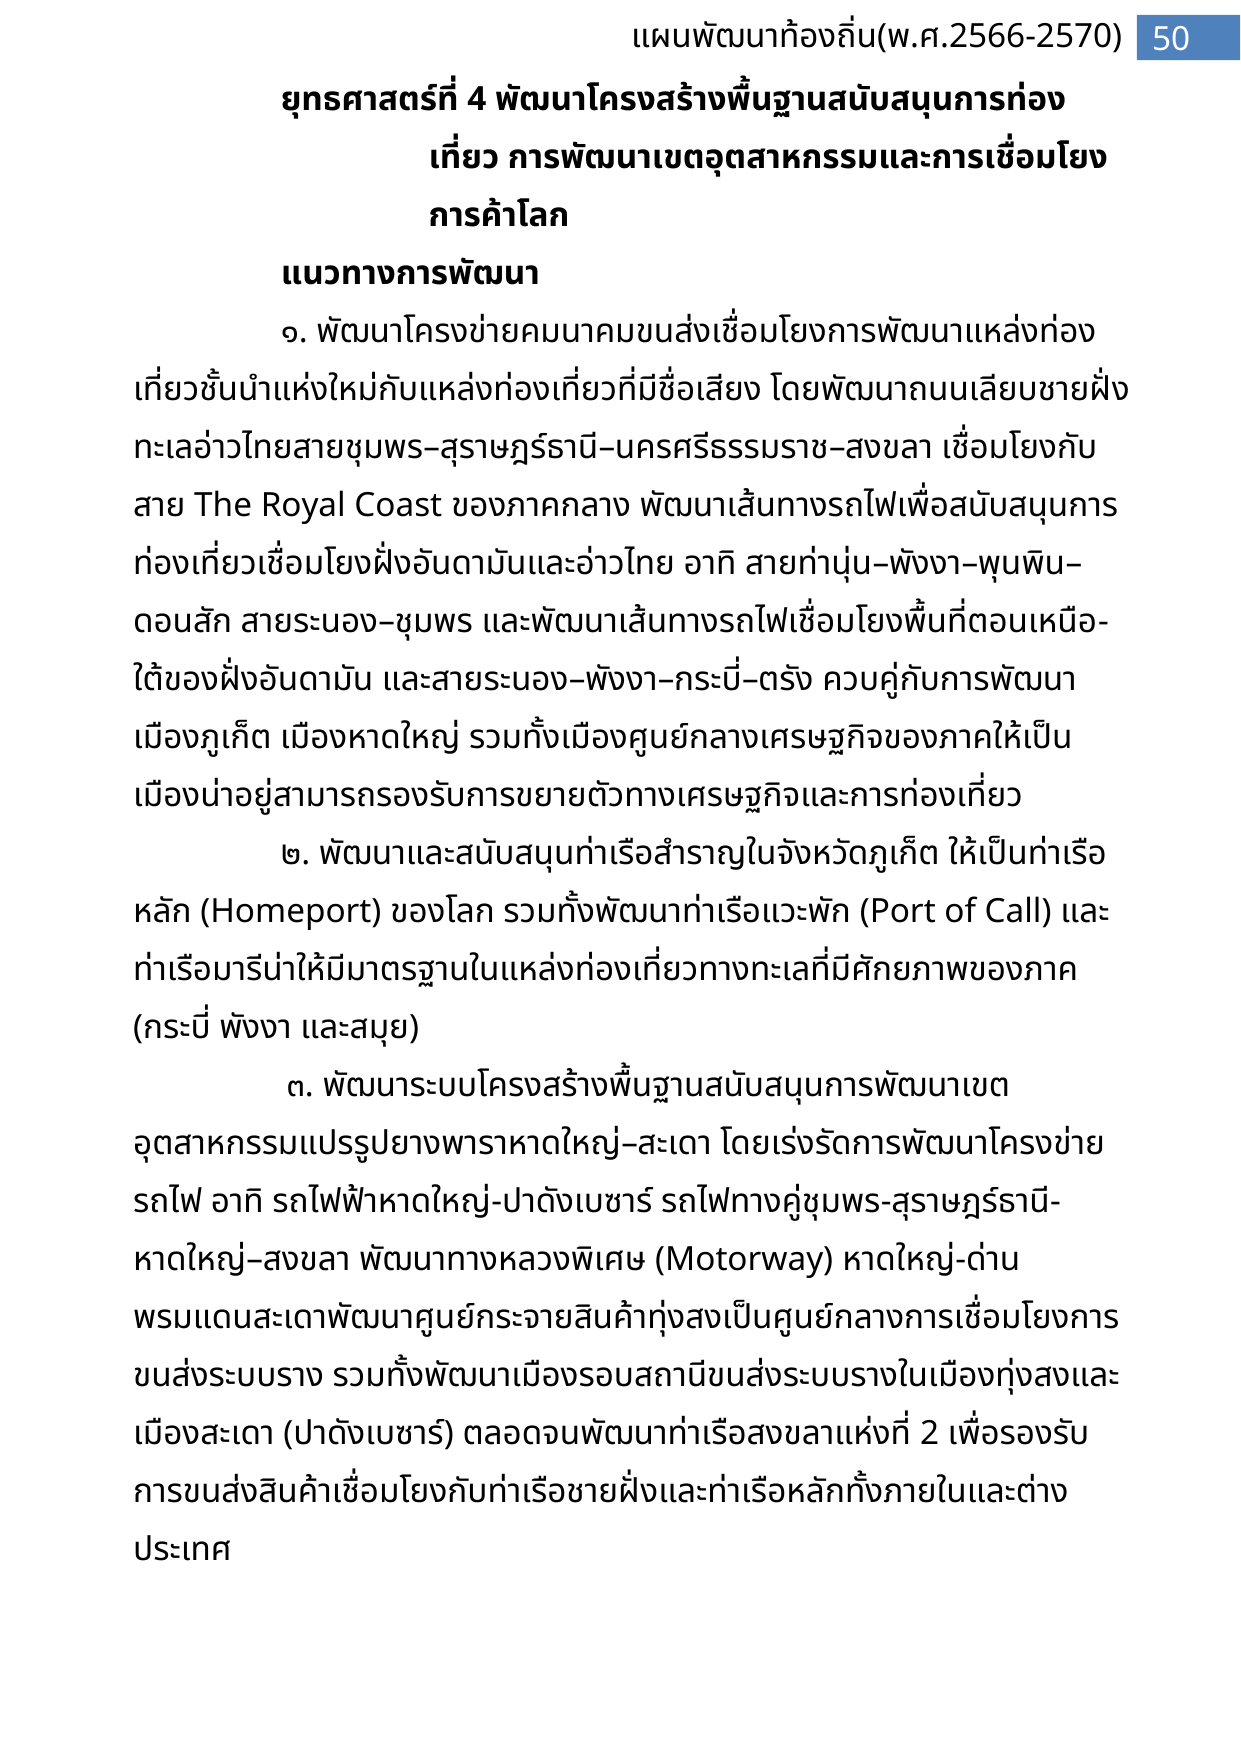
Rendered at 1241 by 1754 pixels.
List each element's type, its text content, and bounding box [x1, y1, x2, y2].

text ๑. พัฒนาโครงข่ายคมนาคมขนส่งเชื่อมโยงการพัฒนาแหล่งท่องเที่ยวชั้นนำแห่งใหม่กับแหล่งท่องเที่ยวที่มีชื่อเสียง โดยพัฒนาถนนเลียบชายฝั่งทะเลอ่าวไทยสายชุมพร–สุราษฎร์ธานี–นครศรีธรรมราช–สงขลา เชื่อมโยงกับสาย The Royal Coast ของภาคกลาง พัฒนาเส้นทางรถไฟเพื่อสนับสนุนการท่องเที่ยวเชื่อมโยงฝั่งอันดามันและอ่าวไทย อาทิ สายท่านุ่น–พังงา–พุนพิน–ดอนสัก สายระนอง–ชุมพร และพัฒนาเส้นทางรถไฟเชื่อมโยงพื้นที่ตอนเหนือ-ใต้ของฝั่งอันดามัน และสายระนอง–พังงา–กระบี่–ตรัง ควบคู่กับการพัฒนาเมืองภูเก็ต เมืองหาดใหญ่ รวมทั้งเมืองศูนย์กลางเศรษฐกิจของภาคให้เป็นเมืองน่าอยู่สามารถรองรับการขยายตัวทางเศรษฐกิจและการท่องเที่ยว [133, 307, 1137, 821]
text ๒. พัฒนาและสนับสนุนท่าเรือสำราญในจังหวัดภูเก็ต ให้เป็นท่าเรือหลัก (Homeport) ของโลก รวมทั้งพัฒนาท่าเรือแวะพัก (Port of Call) และท่าเรือมารีน่าให้มีมาตรฐานในแหล่งท่องเที่ยวทางทะเลที่มีศักยภาพของภาค (กระบี่ พังงา และสมุย) [133, 829, 1137, 1053]
text ยุทธศาสตร์ที่ 4 พัฒนาโครงสร้างพื้นฐานสนับสนุนการท่องเที่ยว การพัฒนาเขตอุตสาหกรรมและการเชื่อมโยงการค้าโลก [281, 75, 1137, 241]
text แนวทางการพัฒนา [206, 249, 1137, 299]
text ๓. พัฒนาระบบโครงสร้างพื้นฐานสนับสนุนการพัฒนาเขตอุตสาหกรรมแปรรูปยางพาราหาดใหญ่–สะเดา โดยเร่งรัดการพัฒนาโครงข่ายรถไฟ อาทิ รถไฟฟ้าหาดใหญ่-ปาดังเบซาร์ รถไฟทางคู่ชุมพร-สุราษฎร์ธานี-หาดใหญ่–สงขลา พัฒนาทางหลวงพิเศษ (Motorway) หาดใหญ่-ด่านพรมแดนสะเดาพัฒนาศูนย์กระจายสินค้าทุ่งสงเป็นศูนย์กลางการเชื่อมโยงการขนส่งระบบราง รวมทั้งพัฒนาเมืองรอบสถานีขนส่งระบบรางในเมืองทุ่งสงและเมืองสะเดา (ปาดังเบซาร์) ตลอดจนพัฒนาท่าเรือสงขลาแห่งที่ 2 เพื่อรองรับการขนส่งสินค้าเชื่อมโยงกับท่าเรือชายฝั่งและท่าเรือหลักทั้งภายในและต่างประเทศ [133, 1061, 1137, 1576]
